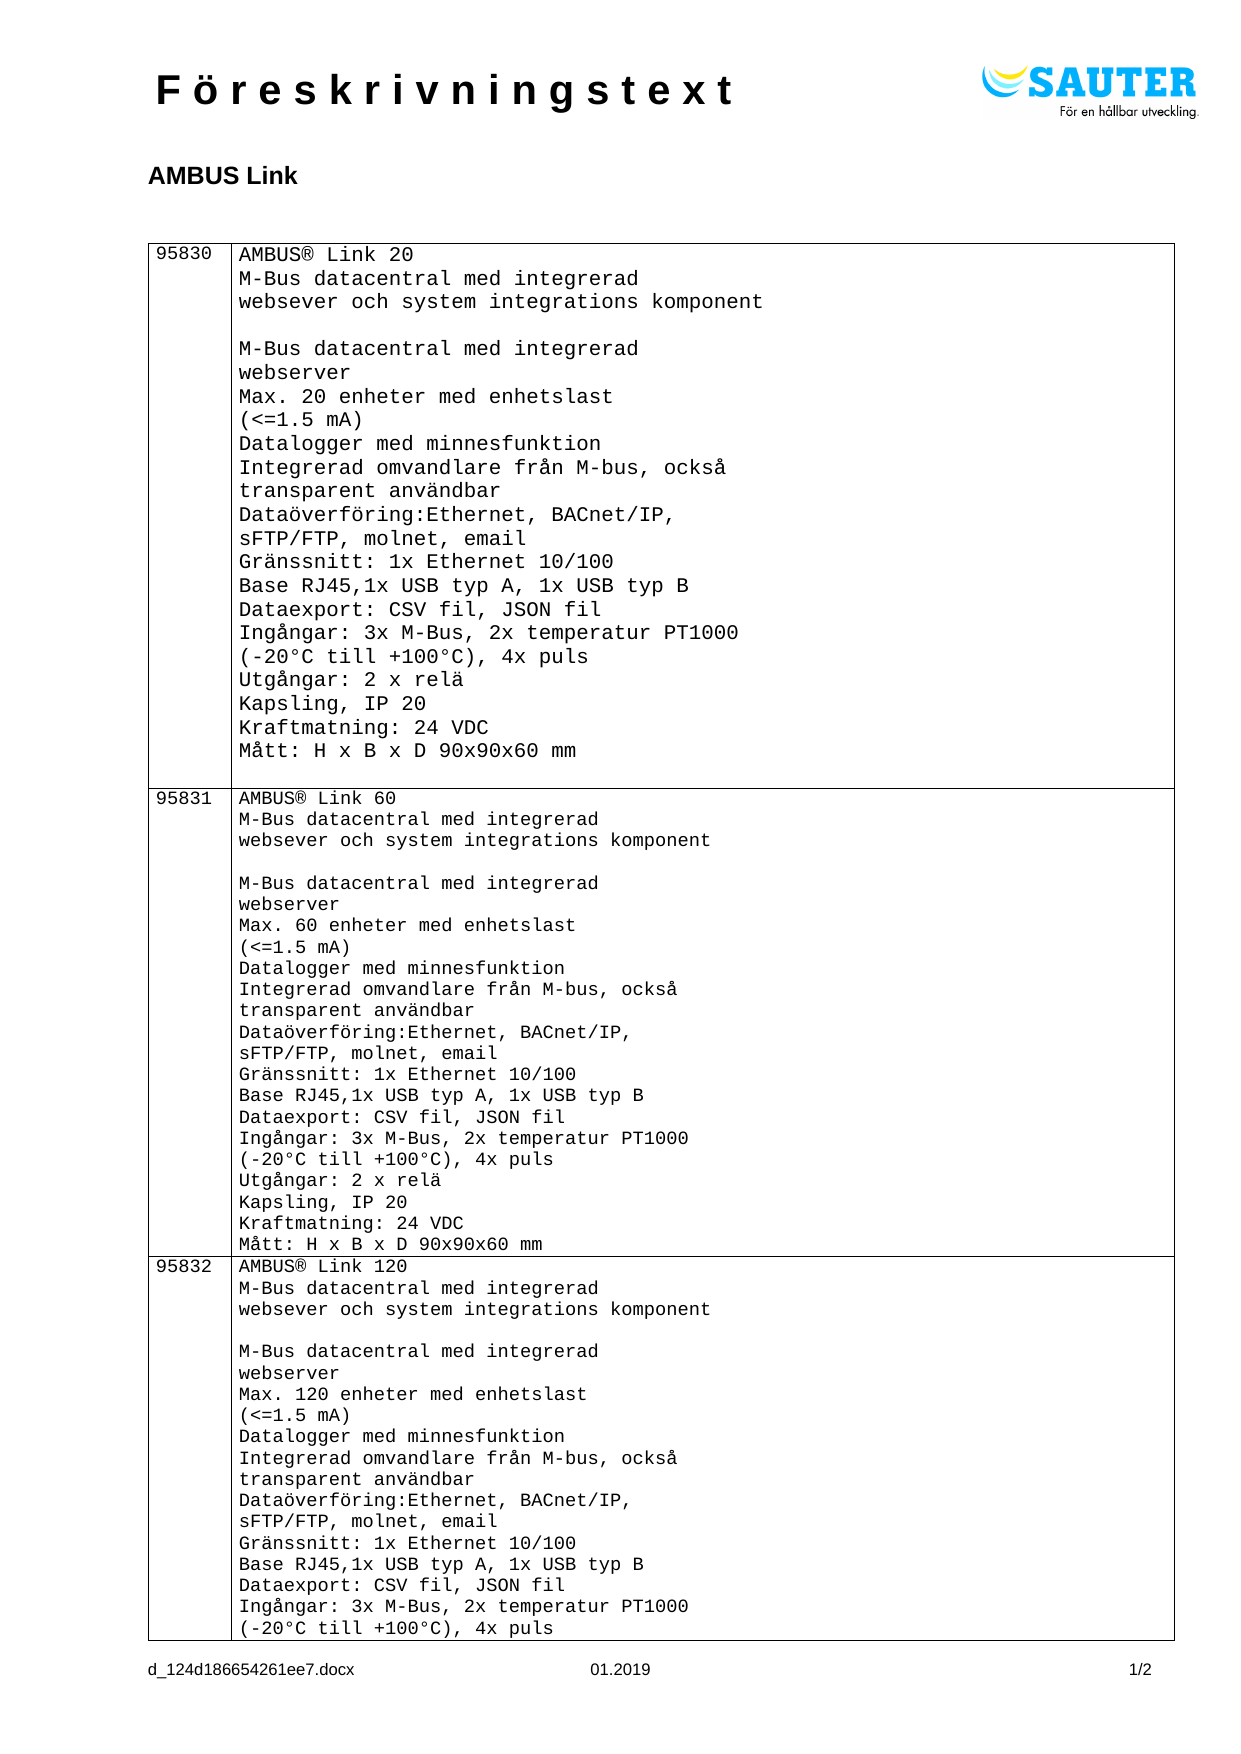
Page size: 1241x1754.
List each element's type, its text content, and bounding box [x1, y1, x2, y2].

table_cell 95832 [149, 1257, 231, 1640]
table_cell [232, 1257, 1174, 1640]
table_cell AMBUS® Link 60 M-Bus datacentral med integrerad websever och system integrations komponent M-Bus datacentral med integrerad webserver Max. 60 enheter med enhetslast (<=1.5 mA) Datalogger med minnesfunktion Integrerad omvandlare från M-bus, också transparent användbar Dataöverföring:Ethernet, BACnet/IP, sFTP/FTP, molnet, email Gränssnitt: 1x Ethernet 10/100 Base RJ45,1x USB typ A, 1x USB typ B Dataexport: CSV fil, JSON fil Ingångar: 3x M-Bus, 2x temperatur PT1000 (-20°C till +100°C), 4x puls Utgångar: 2 x relä Kapsling, IP 20 Kraftmatning: 24 VDC Mått: H x B x D 90x90x60 mm [232, 789, 1174, 1256]
text AMBUS Link [148, 161, 1166, 190]
picture [982, 65, 1199, 119]
table_cell 95831 [149, 789, 231, 1256]
table_header AMBUS® Link 20 M-Bus datacentral med integrerad websever och system integrations komponent M-Bus datacentral med integrerad webserver Max. 20 enheter med enhetslast (<=1.5 mA) Datalogger med minnesfunktion Integrerad omvandlare från M-bus, också transparent användbar Dataöverföring:Ethernet, BACnet/IP, sFTP/FTP, molnet, email Gränssnitt: 1x Ethernet 10/100 Base RJ45,1x USB typ A, 1x USB typ B Dataexport: CSV fil, JSON fil Ingångar: 3x M-Bus, 2x temperatur PT1000 (-20°C till +100°C), 4x puls Utgångar: 2 x relä Kapsling, IP 20 Kraftmatning: 24 VDC Mått: H x B x D 90x90x60 mm [232, 244, 1174, 788]
table_header 95830 [149, 244, 231, 788]
